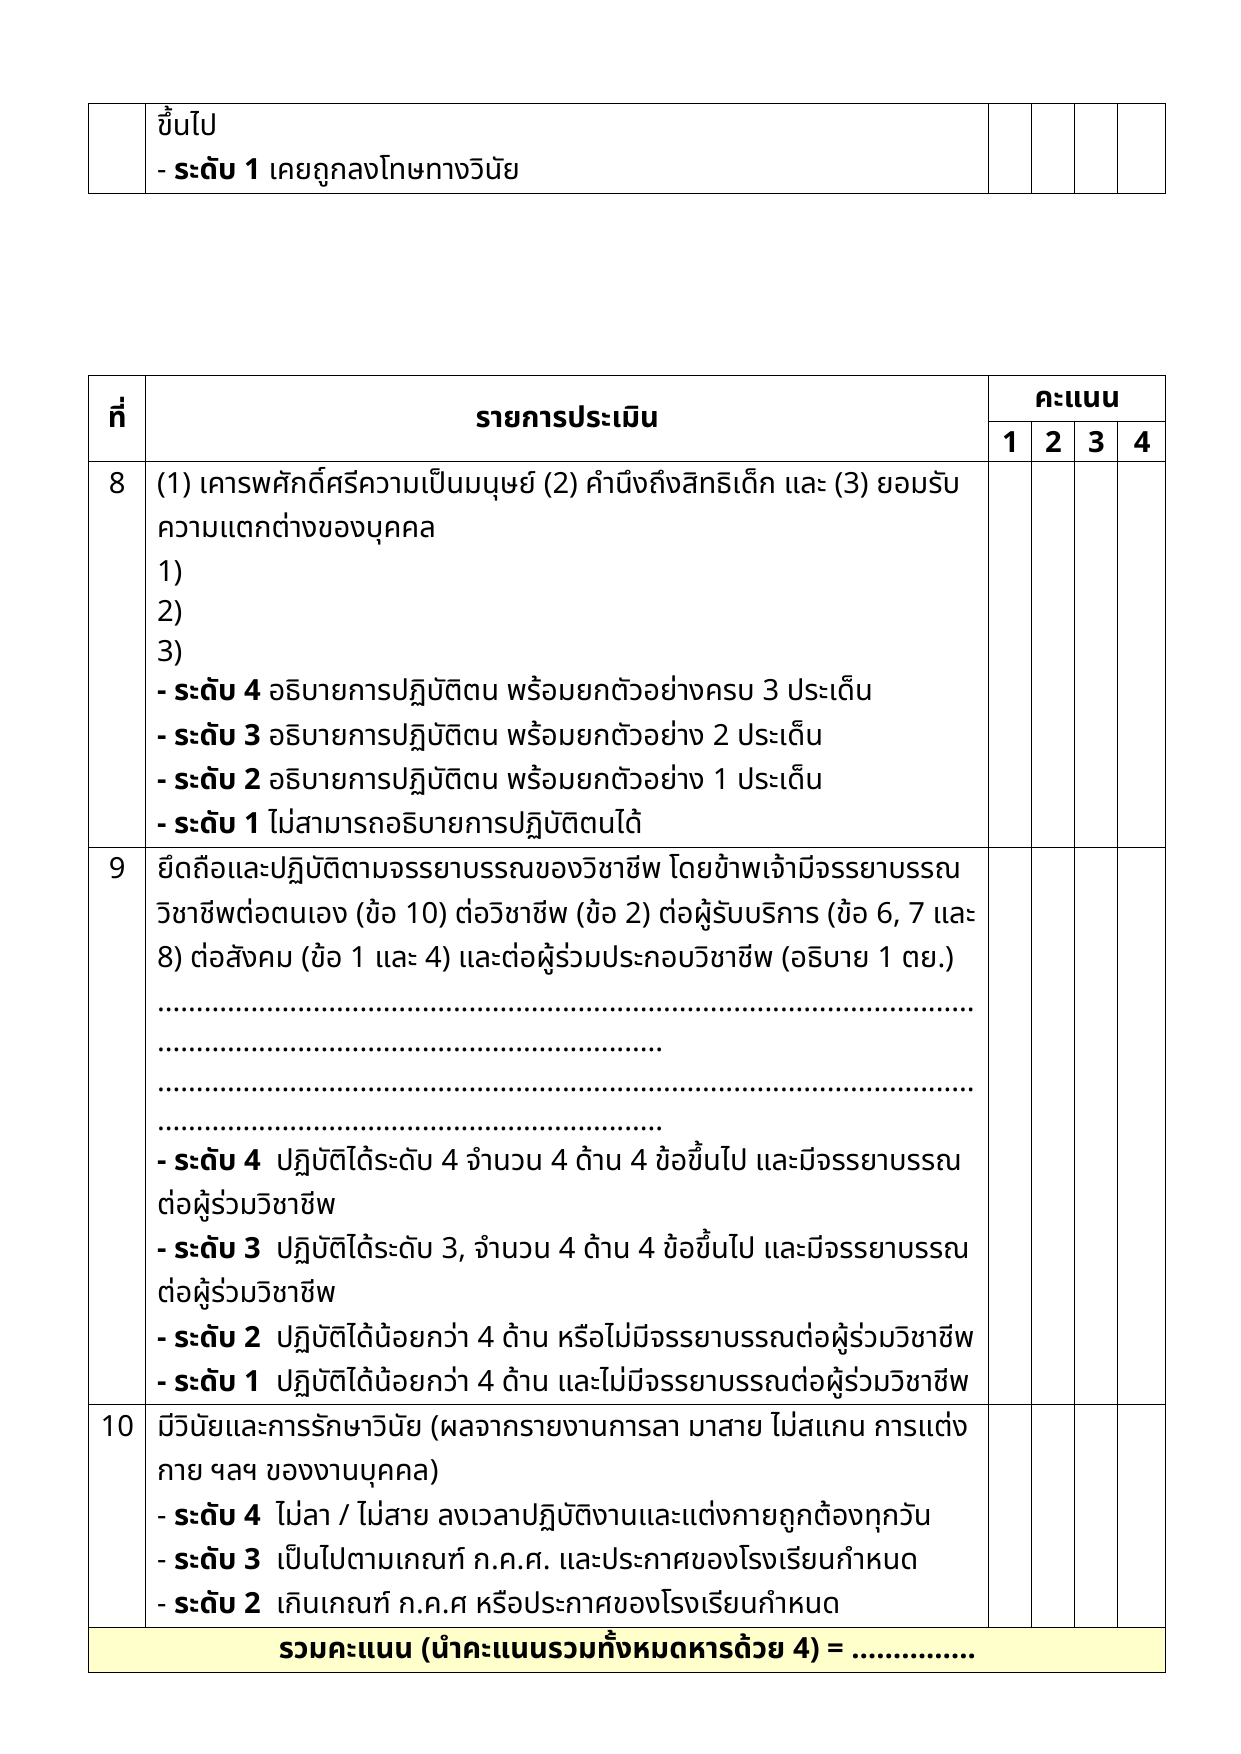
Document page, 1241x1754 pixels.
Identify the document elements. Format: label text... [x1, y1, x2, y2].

table_cell 2 [1032, 422, 1074, 461]
table_cell (1) เคารพศักดิ์ศรีความเป็นมนุษย์ (2) คำนึงถึงสิทธิเด็ก และ (3) ยอมรับความแตกต่างของบุคคล 1) 2) 3) - ระดับ 4 อธิบายการปฏิบัติตน พร้อมยกตัวอย่างครบ 3 ประเด็น - ระดับ 3 อธิบายการปฏิบัติตน พร้อมยกตัวอย่าง 2 ประเด็น - ระดับ 2 อธิบายการปฏิบัติตน พร้อมยกตัวอย่าง 1 ประเด็น - ระดับ 1 ไม่สามารถอธิบายการปฏิบัติตนได้ [146, 462, 988, 847]
table_cell 4 [1118, 422, 1165, 461]
table_cell 8 [89, 462, 145, 847]
table_cell 3 [1075, 422, 1117, 461]
table_cell [1075, 462, 1117, 847]
table_cell รวมคะแนน (นำคะแนนรวมทั้งหมดหารด้วย 4) = ……….….. [89, 1628, 1165, 1672]
table_cell [1032, 104, 1074, 193]
table_cell 7 [89, 104, 145, 193]
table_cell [146, 104, 988, 193]
table_header ที่ [89, 376, 145, 461]
table_cell 10 [89, 1405, 145, 1627]
table_cell [1032, 848, 1074, 1404]
table_cell [989, 104, 1031, 193]
table_header รายการประเมิน [146, 376, 988, 461]
table_cell [1075, 1405, 1117, 1627]
table_cell 1 [989, 422, 1031, 461]
table_cell 9 [89, 848, 145, 1404]
table_cell [1118, 462, 1165, 847]
table_cell [1032, 462, 1074, 847]
table_cell [1118, 1405, 1165, 1627]
table_cell [1118, 848, 1165, 1404]
table_cell [1118, 104, 1165, 193]
table_cell มีวินัยและการรักษาวินัย (ผลจากรายงานการลา มาสาย ไม่สแกน การแต่งกาย ฯลฯ ของงานบุคคล) - ระดับ 4 ไม่ลา / ไม่สาย ลงเวลาปฏิบัติงานและแต่งกายถูกต้องทุกวัน - ระดับ 3 เป็นไปตามเกณฑ์ ก.ค.ศ. และประกาศของโรงเรียนกำหนด - ระดับ 2 เกินเกณฑ์ ก.ค.ศ หรือประกาศของโรงเรียนกำหนด [146, 1405, 988, 1627]
table_cell [1075, 104, 1117, 193]
table_cell ยึดถือและปฏิบัติตามจรรยาบรรณของวิชาชีพ โดยข้าพเจ้ามีจรรยาบรรณวิชาชีพต่อตนเอง (ข้อ 10) ต่อวิชาชีพ (ข้อ 2) ต่อผู้รับบริการ (ข้อ 6, 7 และ 8) ต่อสังคม (ข้อ 1 และ 4) และต่อผู้ร่วมประกอบวิชาชีพ (อธิบาย 1 ตย.) .......................................................................................................................................................................... .......................................................................................................................................................................... - ระดับ 4 ปฏิบัติได้ระดับ 4 จำนวน 4 ด้าน 4 ข้อขึ้นไป และมีจรรยาบรรณต่อผู้ร่วมวิชาชีพ - ระดับ 3 ปฏิบัติได้ระดับ 3, จำนวน 4 ด้าน 4 ข้อขึ้นไป และมีจรรยาบรรณต่อผู้ร่วมวิชาชีพ - ระดับ 2 ปฏิบัติได้น้อยกว่า 4 ด้าน หรือไม่มีจรรยาบรรณต่อผู้ร่วมวิชาชีพ - ระดับ 1 ปฏิบัติได้น้อยกว่า 4 ด้าน และไม่มีจรรยาบรรณต่อผู้ร่วมวิชาชีพ [146, 848, 988, 1404]
table_cell [989, 848, 1031, 1404]
table_cell [989, 462, 1031, 847]
table_cell [1032, 1405, 1074, 1627]
table_cell [1075, 848, 1117, 1404]
table_header คะแนน [989, 376, 1165, 421]
table_cell [989, 1405, 1031, 1627]
